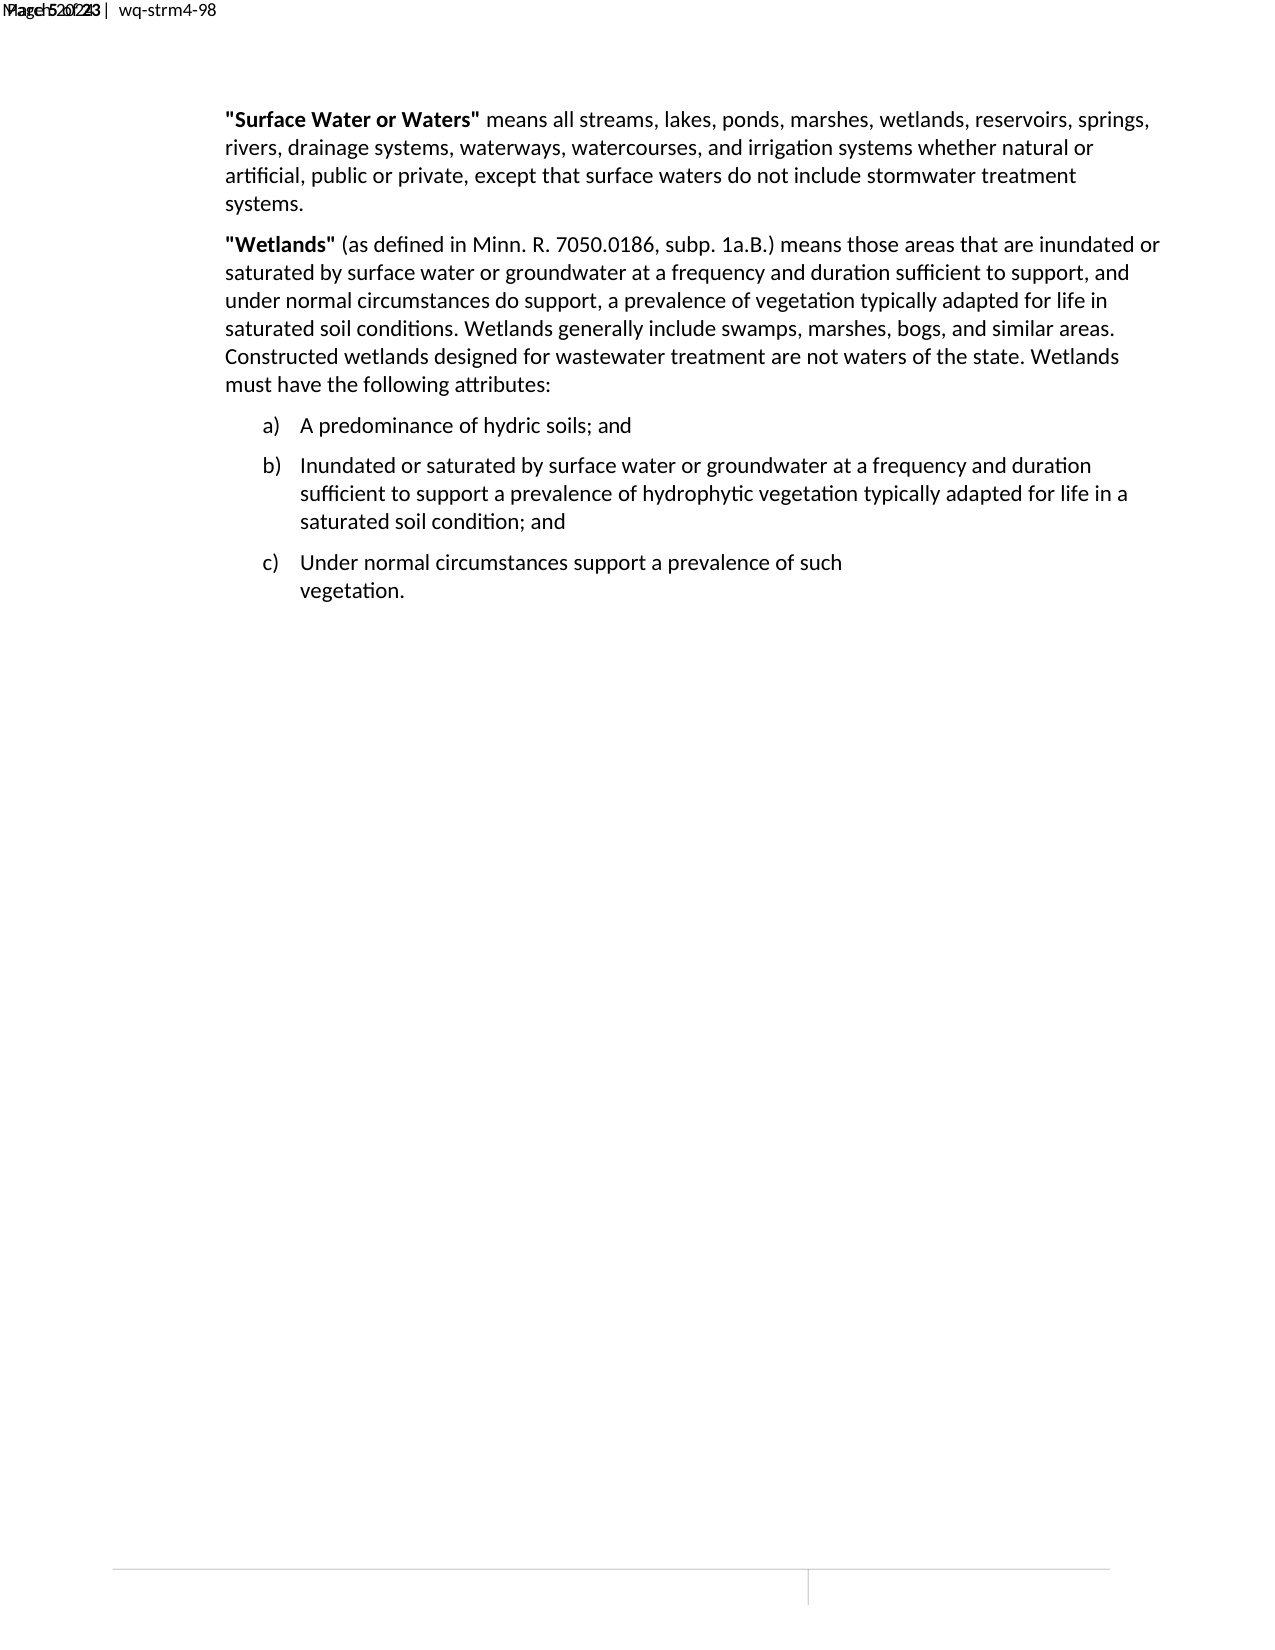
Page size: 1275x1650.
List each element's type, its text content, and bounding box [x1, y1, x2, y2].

list Under normal circumstances support a prevalence of such vegetation. [262, 548, 950, 604]
text "Surface Water or Waters" means all streams, lakes, ponds, marshes, wetlands, reservoirs, springs, rivers, drainage systems, waterways, watercourses, and irrigation systems whether natural or artificial, public or private, except that surface waters do not include stormwater treatment systems. [225, 106, 1156, 218]
text Constructed wetlands designed for wastewater treatment are not waters of the state. Wetlands must have the following attributes: [225, 342, 1139, 398]
text "Wetlands" (as defined in Minn. R. 7050.0186, subp. 1a.B.) means those areas that are inundated or saturated by surface water or groundwater at a frequency and duration sufficient to support, and under normal circumstances do support, a prevalence of vegetation typically adapted for life in saturated soil conditions. Wetlands generally include swamps, marshes, bogs, and similar areas. [225, 230, 1177, 342]
list A predominance of hydric soils; and [262, 411, 1177, 439]
list Inundated or saturated by surface water or groundwater at a frequency and duration sufficient to support a prevalence of hydrophytic vegetation typically adapted for life in a saturated soil condition; and [262, 451, 1128, 535]
